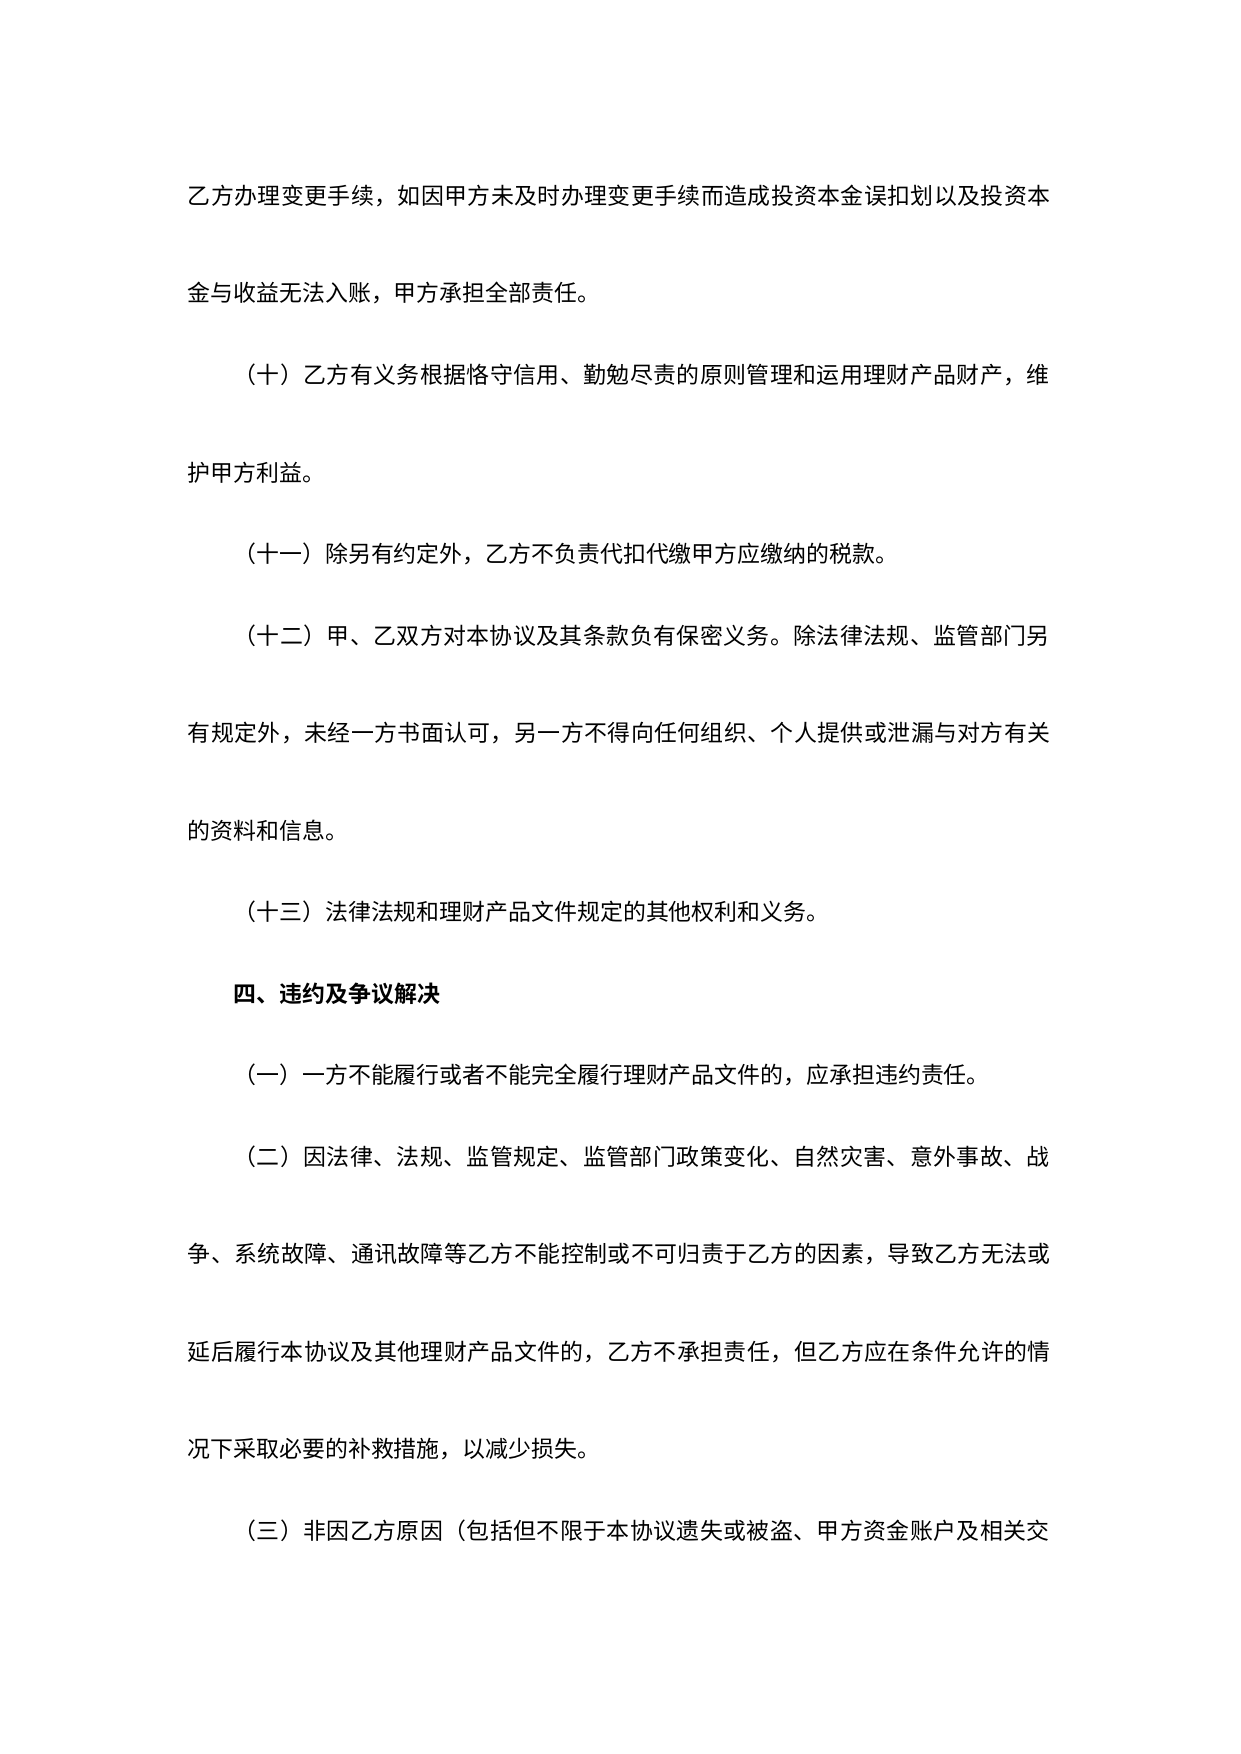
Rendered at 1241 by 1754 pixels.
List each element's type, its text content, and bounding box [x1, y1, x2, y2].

text 四、违约及争议解决 [187, 960, 1053, 1025]
text （十三）法律法规和理财产品文件规定的其他权利和义务。 [187, 878, 1053, 943]
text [187, 1497, 1053, 1562]
text （十）乙方有义务根据恪守信用、勤勉尽责的原则管理和运用理财产品财产，维护甲方利益。 [187, 341, 1053, 503]
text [187, 162, 1053, 324]
text （一）一方不能履行或者不能完全履行理财产品文件的，应承担违约责任。 [187, 1041, 1053, 1106]
text （十二）甲、乙双方对本协议及其条款负有保密义务。除法律法规、监管部门另有规定外，未经一方书面认可，另一方不得向任何组织、个人提供或泄漏与对方有关的资料和信息。 [187, 602, 1053, 862]
text （十一）除另有约定外，乙方不负责代扣代缴甲方应缴纳的税款。 [187, 520, 1053, 585]
text （二）因法律、法规、监管规定、监管部门政策变化、自然灾害、意外事故、战争、系统故障、通讯故障等乙方不能控制或不可归责于乙方的因素，导致乙方无法或延后履行本协议及其他理财产品文件的，乙方不承担责任，但乙方应在条件允许的情况下采取必要的补救措施，以减少损失。 [187, 1123, 1053, 1480]
